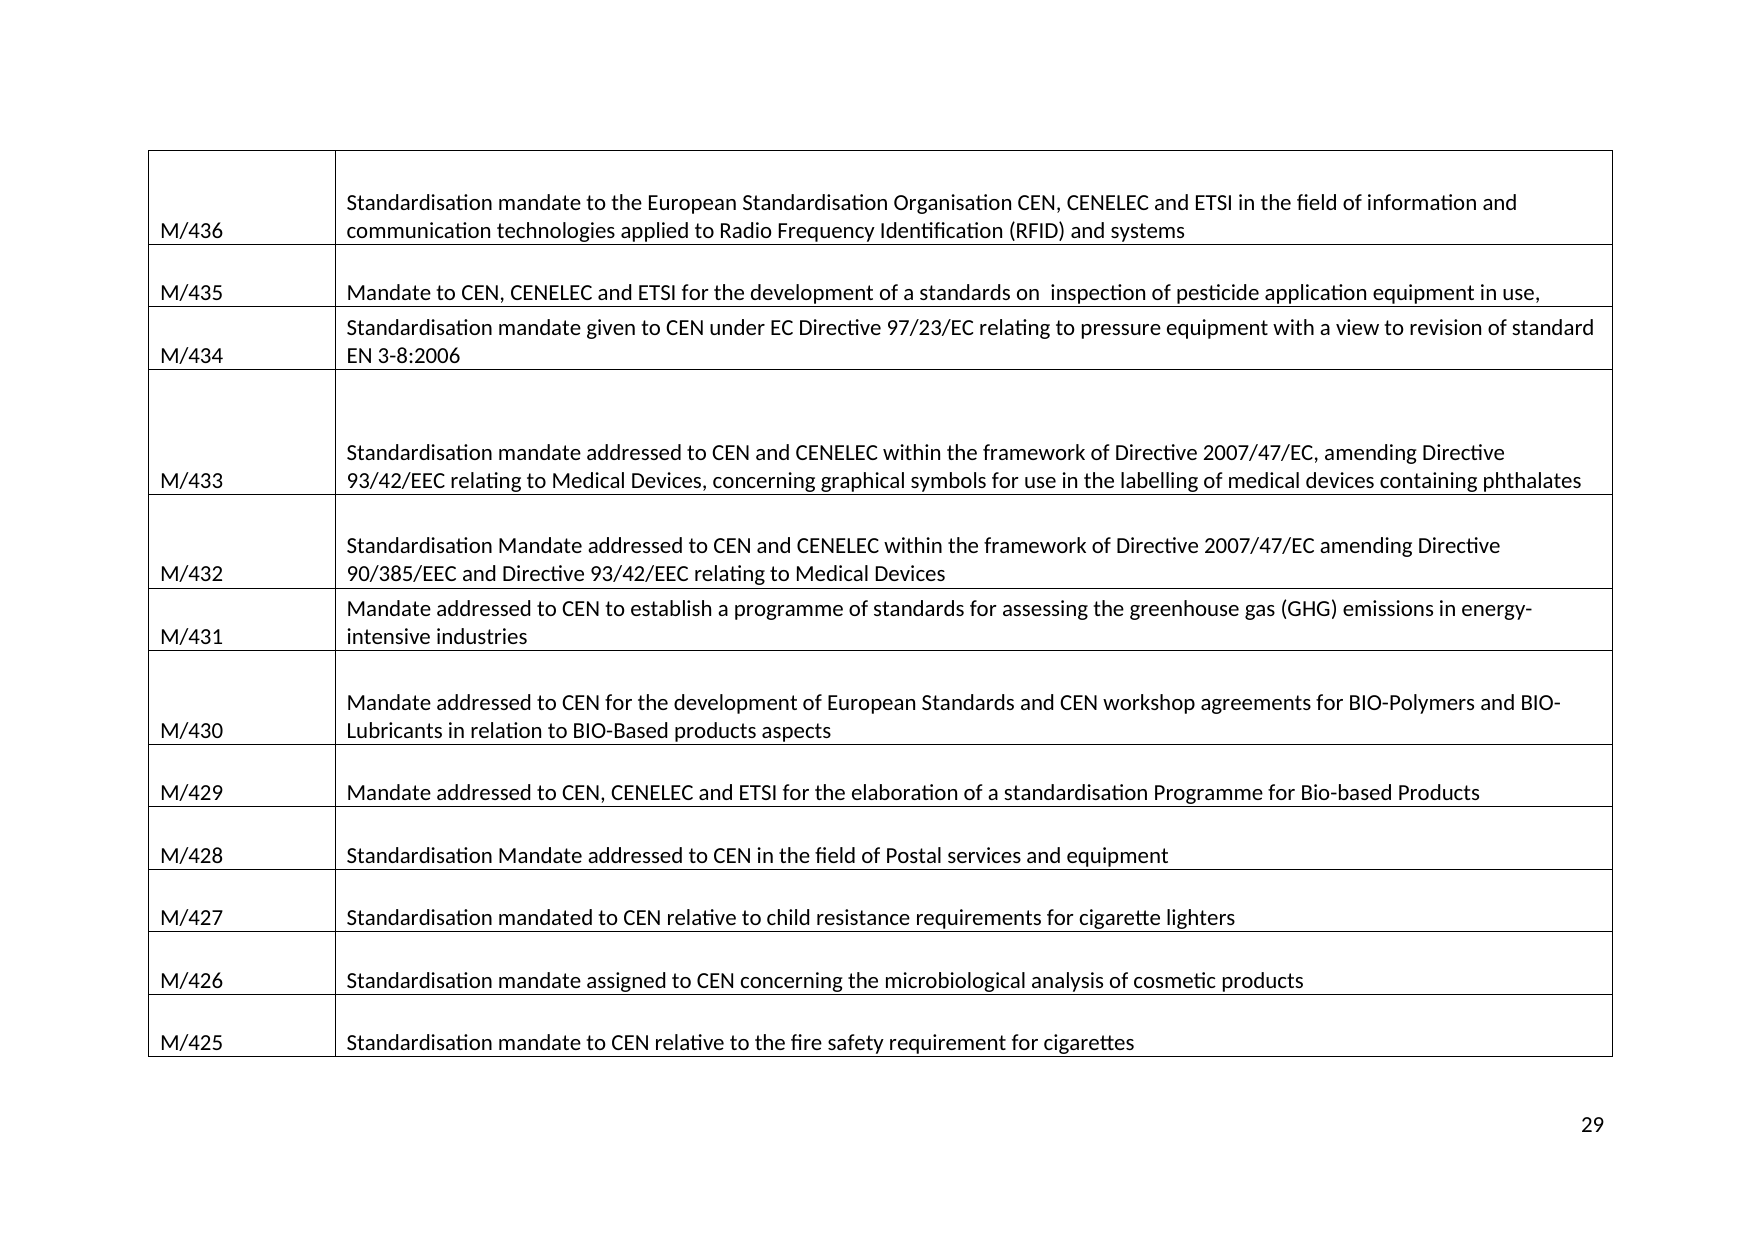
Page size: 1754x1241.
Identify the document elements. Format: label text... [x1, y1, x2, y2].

table_cell M/428 [149, 807, 335, 869]
table_cell Mandate addressed to CEN for the development of European Standards and CEN workshop agreements for BIO-Polymers and BIO-Lubricants in relation to BIO-Based products aspects [336, 651, 1612, 744]
table_cell M/435 [149, 245, 335, 306]
table_cell Standardisation mandate given to CEN under EC Directive 97/23/EC relating to pressure equipment with a view to revision of standard EN 3-8:2006 [336, 307, 1612, 369]
table_cell M/425 [149, 995, 335, 1056]
table_cell Mandate addressed to CEN, CENELEC and ETSI for the elaboration of a standardisation Programme for Bio-based Products [336, 745, 1612, 806]
table_cell M/431 [149, 589, 335, 650]
table_cell M/429 [149, 745, 335, 806]
table_cell Standardisation Mandate addressed to CEN and CENELEC within the framework of Directive 2007/47/EC amending Directive 90/385/EEC and Directive 93/42/EEC relating to Medical Devices [336, 495, 1612, 587]
table_cell Standardisation mandated to CEN relative to child resistance requirements for cigarette lighters [336, 870, 1612, 931]
table_cell M/432 [149, 495, 335, 587]
table_cell Standardisation mandate to the European Standardisation Organisation CEN, CENELEC and ETSI in the field of information and communication technologies applied to Radio Frequency Identification (RFID) and systems [336, 151, 1612, 244]
table_cell M/434 [149, 307, 335, 369]
table_cell M/427 [149, 870, 335, 931]
table_cell Mandate addressed to CEN to establish a programme of standards for assessing the greenhouse gas (GHG) emissions in energy-intensive industries [336, 589, 1612, 650]
table_cell Standardisation mandate to CEN relative to the fire safety requirement for cigarettes [336, 995, 1612, 1056]
table_cell M/433 [149, 370, 335, 494]
table_cell Standardisation mandate assigned to CEN concerning the microbiological analysis of cosmetic products [336, 932, 1612, 994]
table_cell M/430 [149, 651, 335, 744]
table_cell Mandate to CEN, CENELEC and ETSI for the development of a standards on inspection of pesticide application equipment in use, [336, 245, 1612, 306]
table_cell Standardisation mandate addressed to CEN and CENELEC within the framework of Directive 2007/47/EC, amending Directive 93/42/EEC relating to Medical Devices, concerning graphical symbols for use in the labelling of medical devices containing phthalates [336, 370, 1612, 494]
table_cell M/436 [149, 151, 335, 244]
table_cell Standardisation Mandate addressed to CEN in the field of Postal services and equipment [336, 807, 1612, 869]
table_cell M/426 [149, 932, 335, 994]
